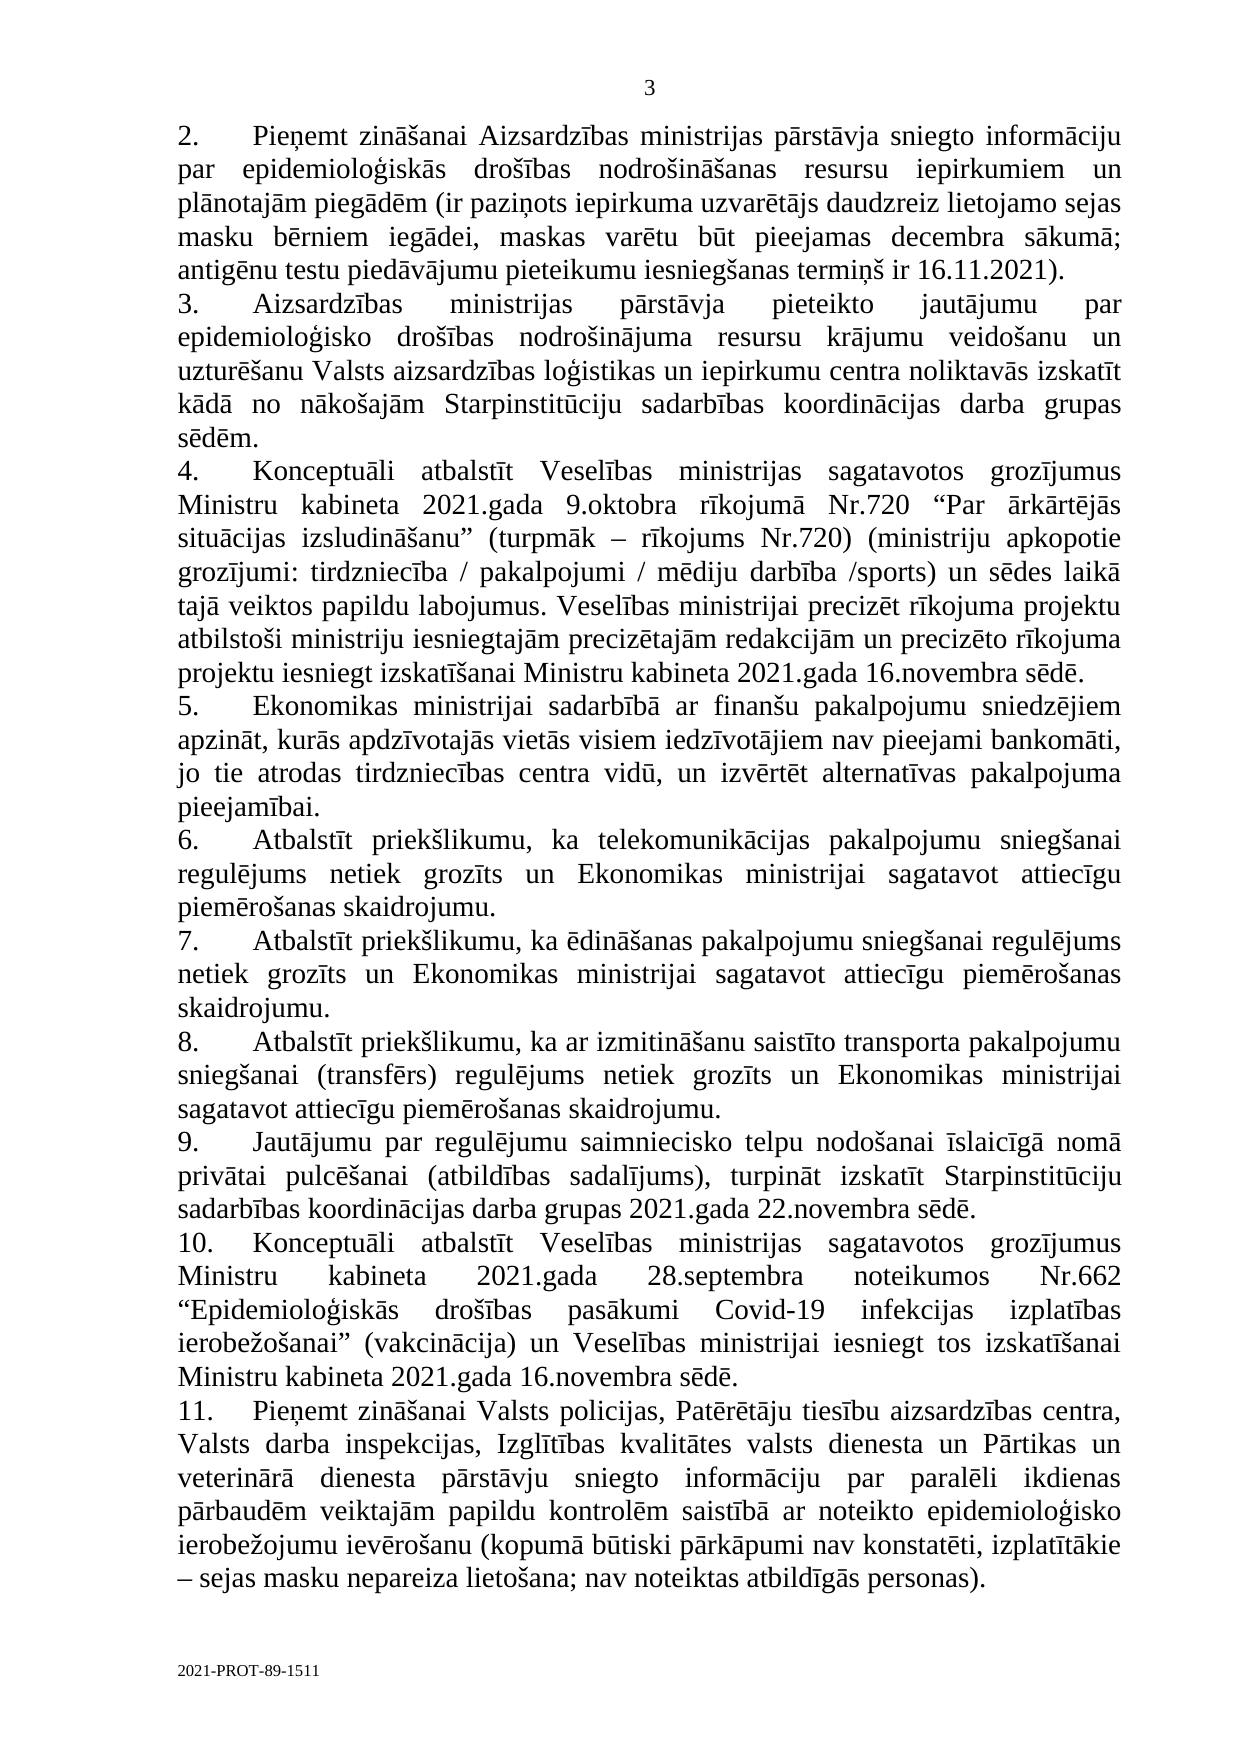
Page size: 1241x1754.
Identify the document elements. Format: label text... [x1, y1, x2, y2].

list Pieņemt zināšanai Valsts policijas, Patērētāju tiesību aizsardzības centra, Valsts darba inspekcijas, Izglītības kvalitātes valsts dienesta un Pārtikas un veterinārā dienesta pārstāvju sniegto informāciju par paralēli ikdienas pārbaudēm veiktajām papildu kontrolēm saistībā ar noteikto epidemioloģisko ierobežojumu ievērošanu (kopumā būtiski pārkāpumi nav konstatēti, izplatītākie – sejas masku nepareiza lietošana; nav noteiktas atbildīgās personas). [177, 1393, 1122, 1594]
list Jautājumu par regulējumu saimniecisko telpu nodošanai īslaicīgā nomā privātai pulcēšanai (atbildības sadalījums), turpināt izskatīt Starpinstitūciju sadarbības koordinācijas darba grupas 2021.gada 22.novembra sēdē. [177, 1124, 1122, 1225]
list Atbalstīt priekšlikumu, ka telekomunikācijas pakalpojumu sniegšanai regulējums netiek grozīts un Ekonomikas ministrijai sagatavot attiecīgu piemērošanas skaidrojumu. [177, 822, 1122, 923]
list Aizsardzības ministrijas pārstāvja pieteikto jautājumu par epidemioloģisko drošības nodrošinājuma resursu krājumu veidošanu un uzturēšanu Valsts aizsardzības loģistikas un iepirkumu centra noliktavās izskatīt kādā no nākošajām Starpinstitūciju sadarbības koordinācijas darba grupas sēdēm. [177, 286, 1122, 453]
list Konceptuāli atbalstīt Veselības ministrijas sagatavotos grozījumus Ministru kabineta 2021.gada 9.oktobra rīkojumā Nr.720 “Par ārkārtējās situācijas izsludināšanu” (turpmāk – rīkojums Nr.720) (ministriju apkopotie grozījumi: tirdzniecība / pakalpojumi / mēdiju darbība /sports) un sēdes laikā tajā veiktos papildu labojumus. Veselības ministrijai precizēt rīkojuma projektu atbilstoši ministriju iesniegtajām precizētajām redakcijām un precizēto rīkojuma projektu iesniegt izskatīšanai Ministru kabineta 2021.gada 16.novembra sēdē. [177, 453, 1122, 688]
list Pieņemt zināšanai Aizsardzības ministrijas pārstāvja sniegto informāciju par epidemioloģiskās drošības nodrošināšanas resursu iepirkumiem un plānotajām piegādēm (ir paziņots iepirkuma uzvarētājs daudzreiz lietojamo sejas masku bērniem iegādei, maskas varētu būt pieejamas decembra sākumā; antigēnu testu piedāvājumu pieteikumu iesniegšanas termiņš ir 16.11.2021). [177, 118, 1122, 286]
list Atbalstīt priekšlikumu, ka ar izmitināšanu saistīto transporta pakalpojumu sniegšanai (transfērs) regulējums netiek grozīts un Ekonomikas ministrijai sagatavot attiecīgu piemērošanas skaidrojumu. [177, 1024, 1122, 1124]
list Atbalstīt priekšlikumu, ka ēdināšanas pakalpojumu sniegšanai regulējums netiek grozīts un Ekonomikas ministrijai sagatavot attiecīgu piemērošanas skaidrojumu. [177, 923, 1122, 1024]
list Konceptuāli atbalstīt Veselības ministrijas sagatavotos grozījumus Ministru kabineta 2021.gada 28.septembra noteikumos Nr.662 “Epidemioloģiskās drošības pasākumi Covid-19 infekcijas izplatības ierobežošanai” (vakcinācija) un Veselības ministrijai iesniegt tos izskatīšanai Ministru kabineta 2021.gada 16.novembra sēdē. [177, 1225, 1122, 1393]
list Ekonomikas ministrijai sadarbībā ar finanšu pakalpojumu sniedzējiem apzināt, kurās apdzīvotajās vietās visiem iedzīvotājiem nav pieejami bankomāti, jo tie atrodas tirdzniecības centra vidū, un izvērtēt alternatīvas pakalpojuma pieejamībai. [177, 688, 1122, 822]
